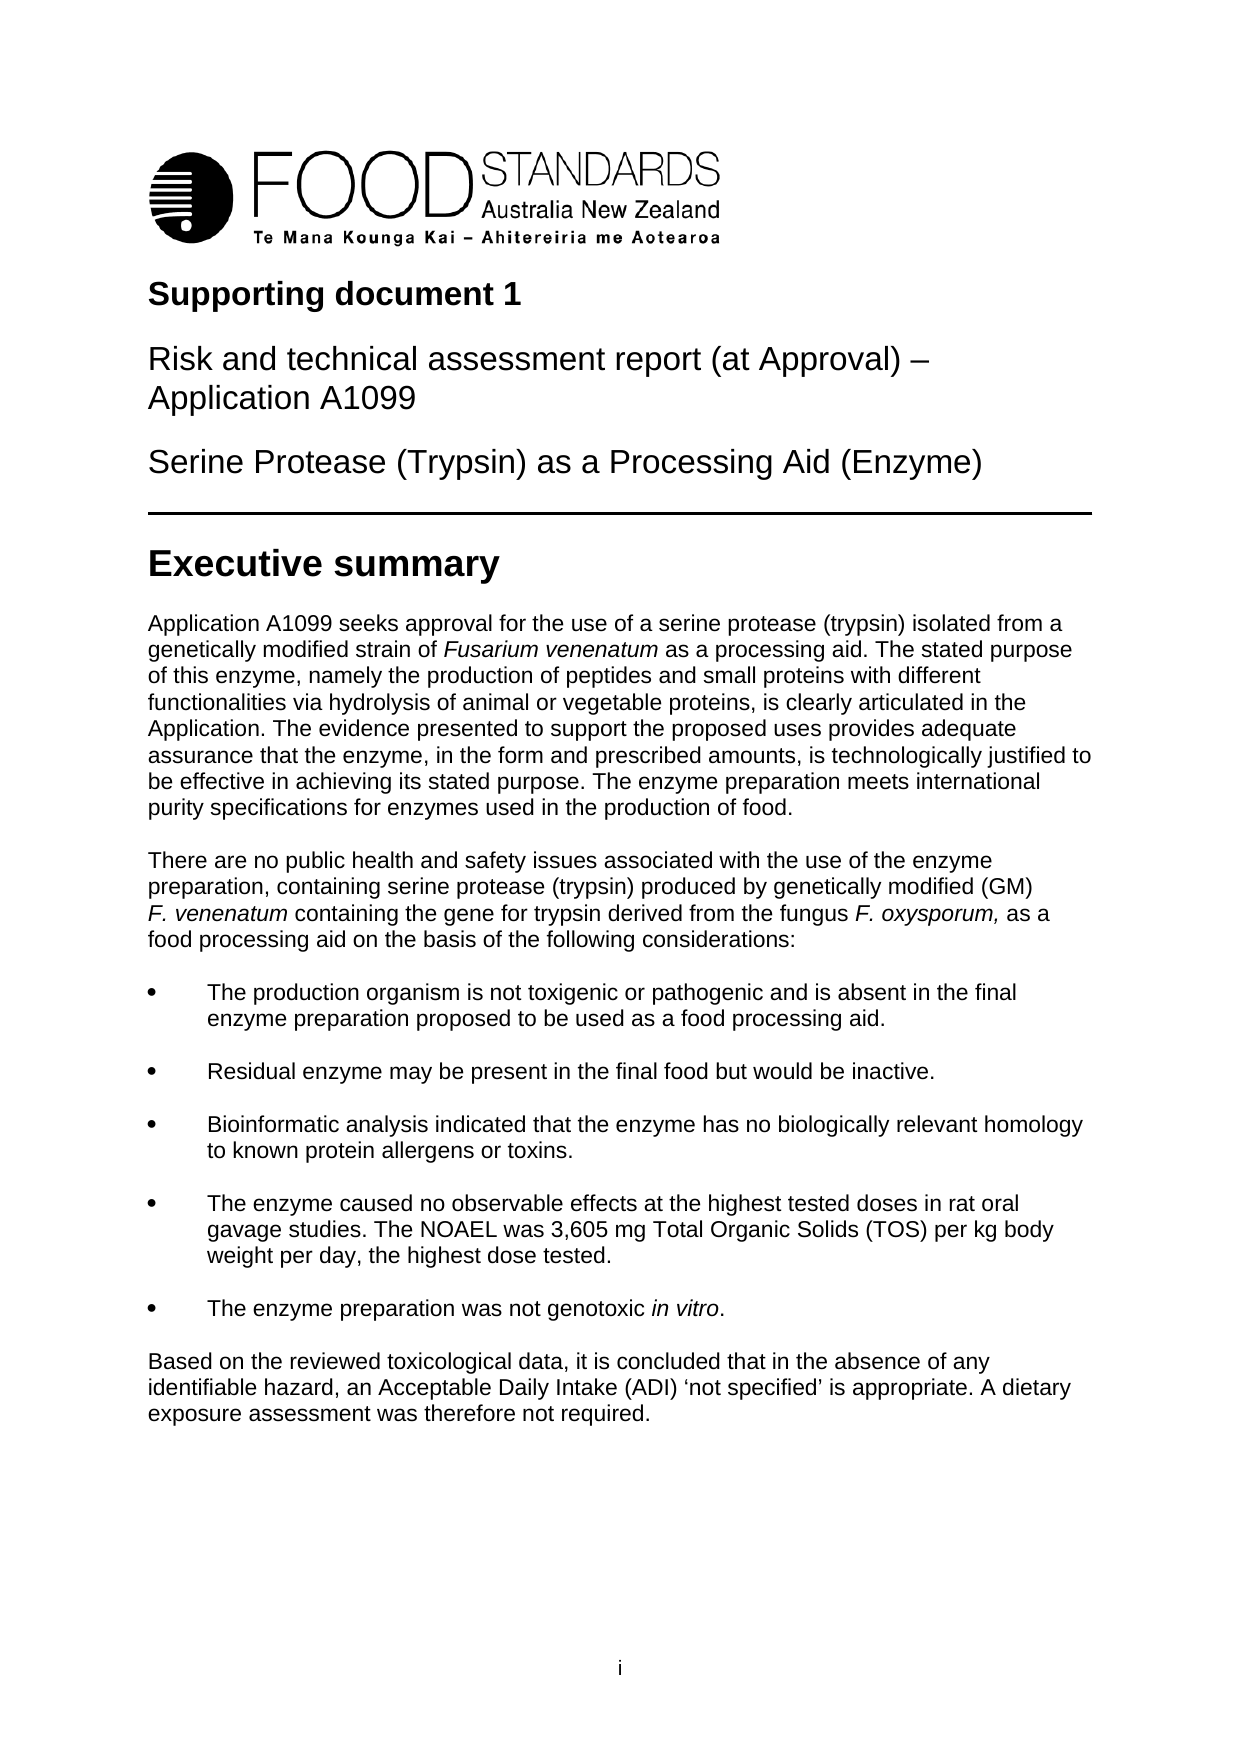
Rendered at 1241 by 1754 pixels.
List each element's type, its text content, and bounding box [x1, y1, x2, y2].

subtitle Executive summary [148, 542, 1092, 585]
text Residual enzyme may be present in the final food but would be inactive. [148, 1058, 1092, 1084]
text The enzyme preparation was not genotoxic in vitro. [148, 1295, 1092, 1321]
text There are no public health and safety issues associated with the use of the enzyme preparation, containing serine protease (trypsin) produced by genetically modified (GM) F. venenatum containing the gene for trypsin derived from the fungus F. oxysporum, as a food processing aid on the basis of the following considerations: [148, 847, 1092, 952]
picture [147, 147, 720, 249]
text Application A1099 seeks approval for the use of a serine protease (trypsin) isolated from a genetically modified strain of Fusarium venenatum as a processing aid. The stated purpose of this enzyme, namely the production of peptides and small proteins with different functionalities via hydrolysis of animal or vegetable proteins, is clearly articulated in the Application. The evidence presented to support the proposed uses provides adequate assurance that the enzyme, in the form and prescribed amounts, is technologically justified to be effective in achieving its stated purpose. The enzyme preparation meets international purity specifications for enzymes used in the production of food. [148, 610, 1092, 821]
title Serine Protease (Trypsin) as a Processing Aid (Enzyme) [148, 442, 1092, 481]
title Risk and technical assessment report (at Approval) – Application A1099 [148, 339, 1092, 416]
text Based on the reviewed toxicological data, it is concluded that in the absence of any identifiable hazard, an Acceptable Daily Intake (ADI) ‘not specified’ is appropriate. A dietary exposure assessment was therefore not required. [148, 1348, 1092, 1427]
text The enzyme caused no observable effects at the highest tested doses in rat oral gavage studies. The NOAEL was 3,605 mg Total Organic Solids (TOS) per kg body weight per day, the highest dose tested. [148, 1189, 1092, 1269]
text Bioinformatic analysis indicated that the enzyme has no biologically relevant homology to known protein allergens or toxins. [148, 1111, 1092, 1163]
text The production organism is not toxigenic or pathogenic and is absent in the final enzyme preparation proposed to be used as a food processing aid. [148, 979, 1092, 1031]
title Supporting document 1 [148, 274, 1092, 313]
